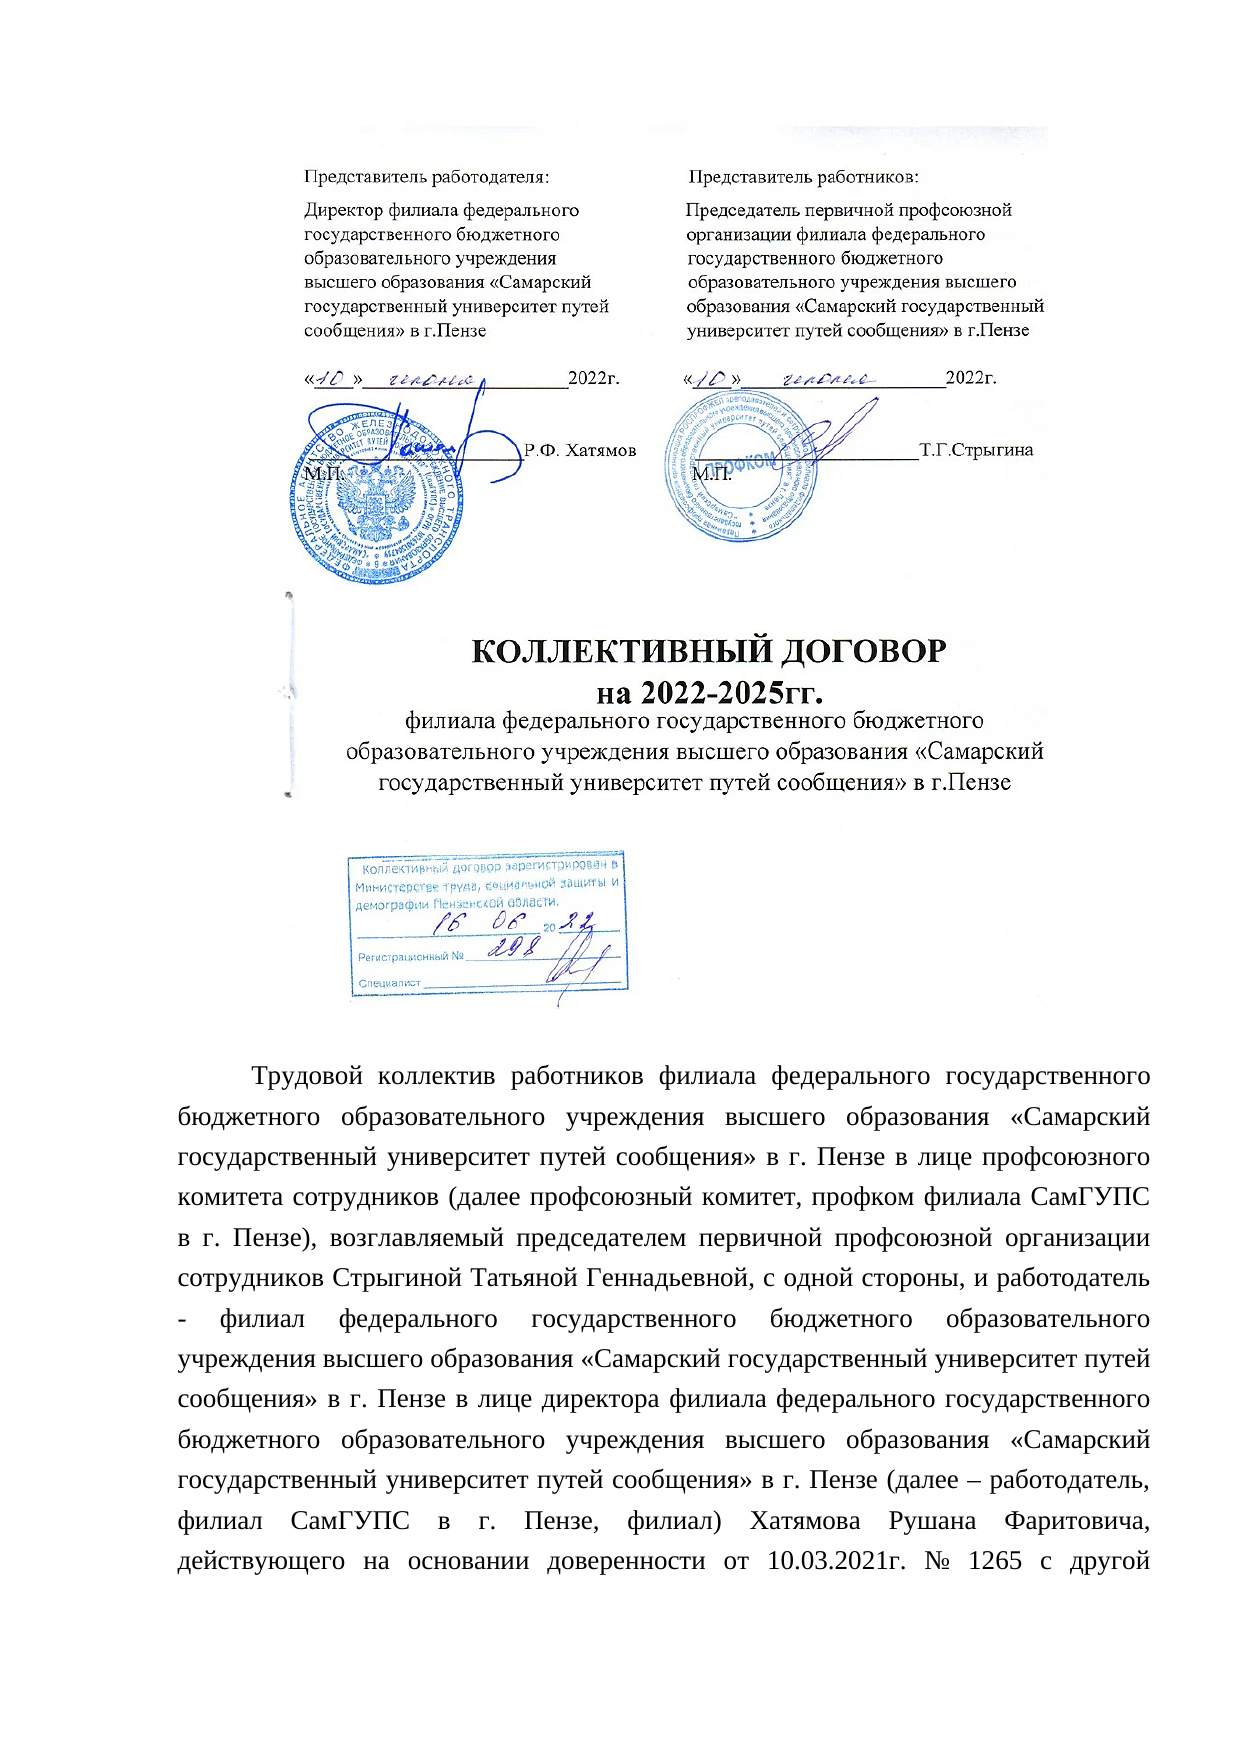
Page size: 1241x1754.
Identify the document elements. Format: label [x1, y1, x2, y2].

text [177, 1059, 1152, 1575]
picture [273, 118, 1056, 1013]
